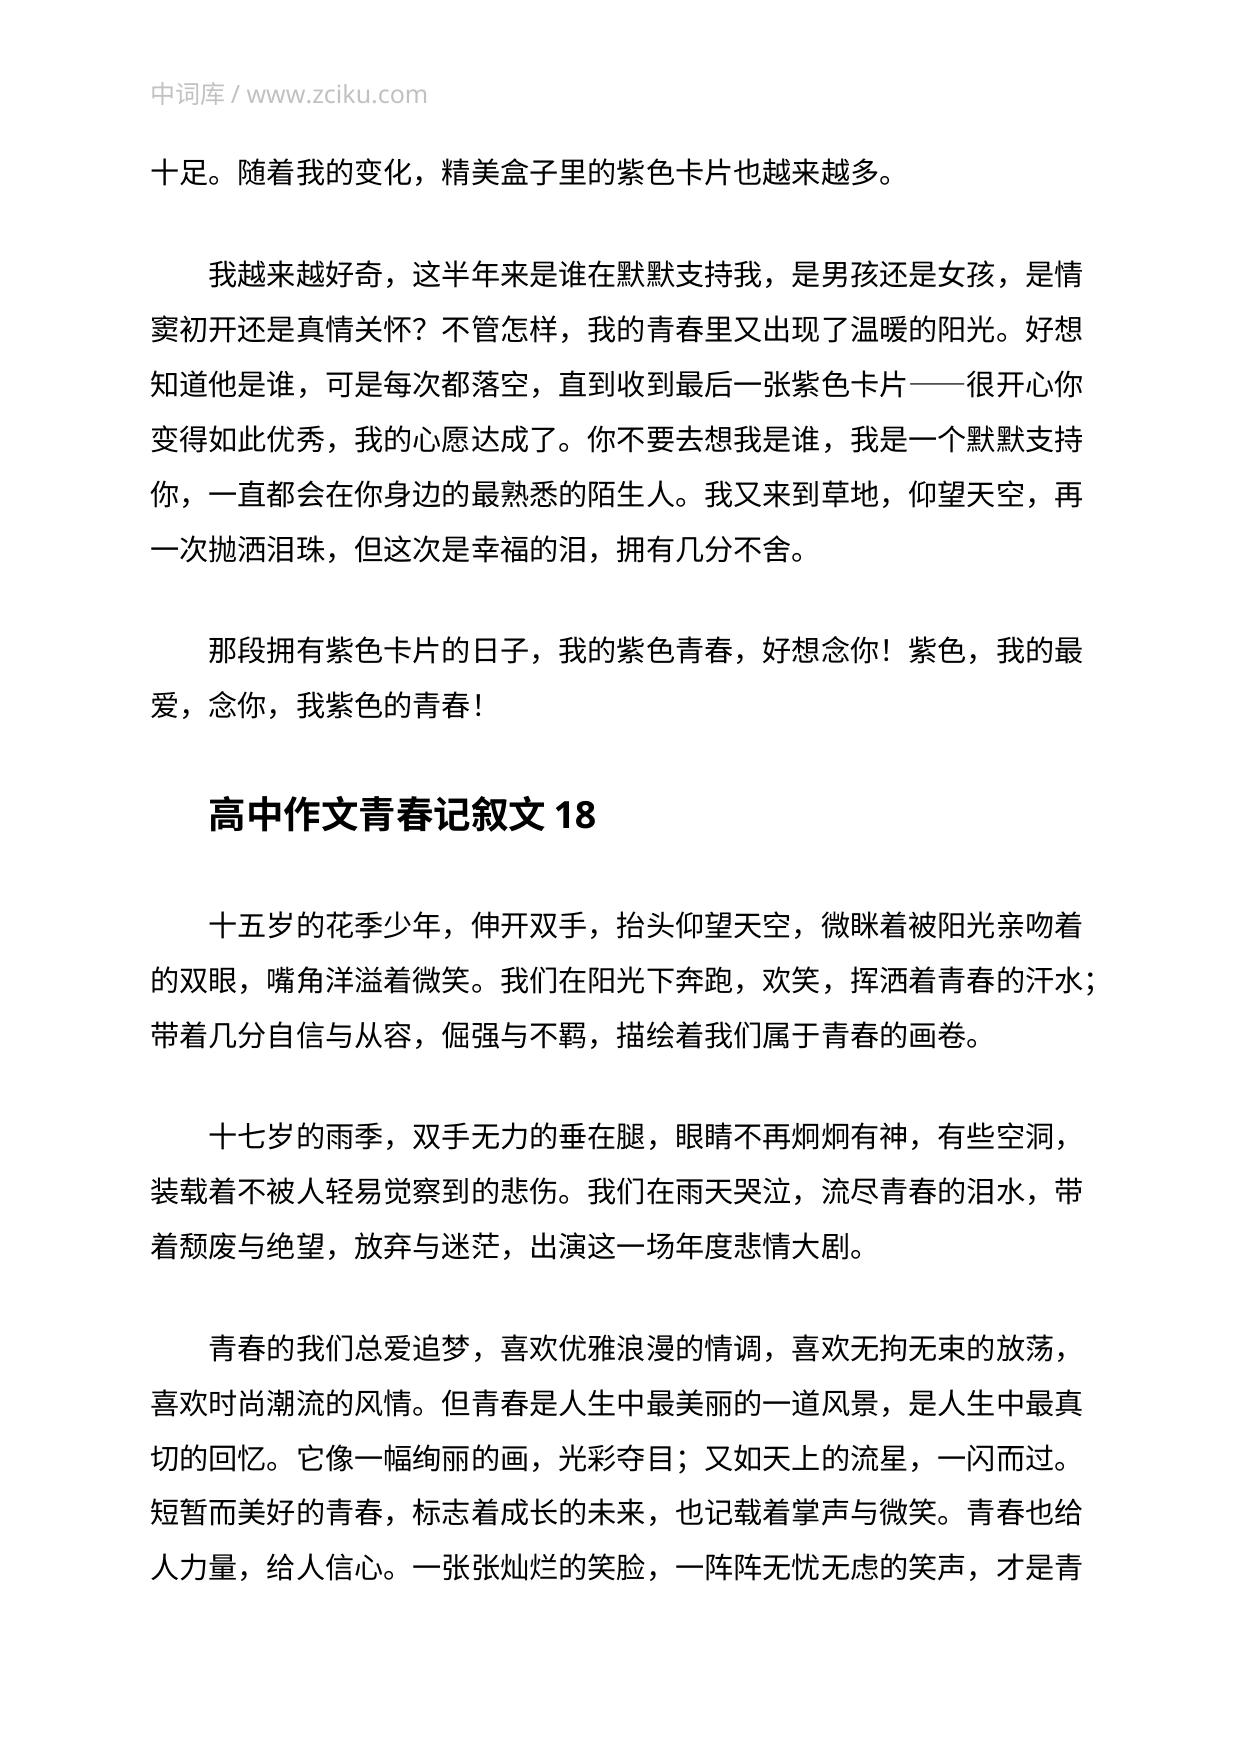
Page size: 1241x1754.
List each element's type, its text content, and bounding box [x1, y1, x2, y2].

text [150, 150, 1090, 192]
text 那段拥有紫色卡片的日子，我的紫色青春，好想念你！紫色，我的最爱，念你，我紫色的青春！ [150, 628, 1090, 725]
text 我越来越好奇，这半年来是谁在默默支持我，是男孩还是女孩，是情窦初开还是真情关怀？不管怎样，我的青春里又出现了温暖的阳光。好想知道他是谁，可是每次都落空，直到收到最后一张紫色卡片——很开心你变得如此优秀，我的心愿达成了。你不要去想我是谁，我是一个默默支持你，一直都会在你身边的最熟悉的陌生人。我又来到草地，仰望天空，再一次抛洒泪珠，但这次是幸福的泪，拥有几分不舍。 [150, 252, 1090, 568]
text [150, 1325, 1090, 1587]
text 十五岁的花季少年，伸开双手，抬头仰望天空，微眯着被阳光亲吻着的双眼，嘴角洋溢着微笑。我们在阳光下奔跑，欢笑，挥洒着青春的汗水；带着几分自信与从容，倔强与不羁，描绘着我们属于青春的画卷。 [150, 902, 1090, 1054]
text 十七岁的雨季，双手无力的垂在腿，眼睛不再炯炯有神，有些空洞，装载着不被人轻易觉察到的悲伤。我们在雨天哭泣，流尽青春的泪水，带着颓废与绝望，放弃与迷茫，出演这一场年度悲情大剧。 [150, 1114, 1090, 1266]
text 高中作文青春记叙文18 [150, 785, 1090, 839]
